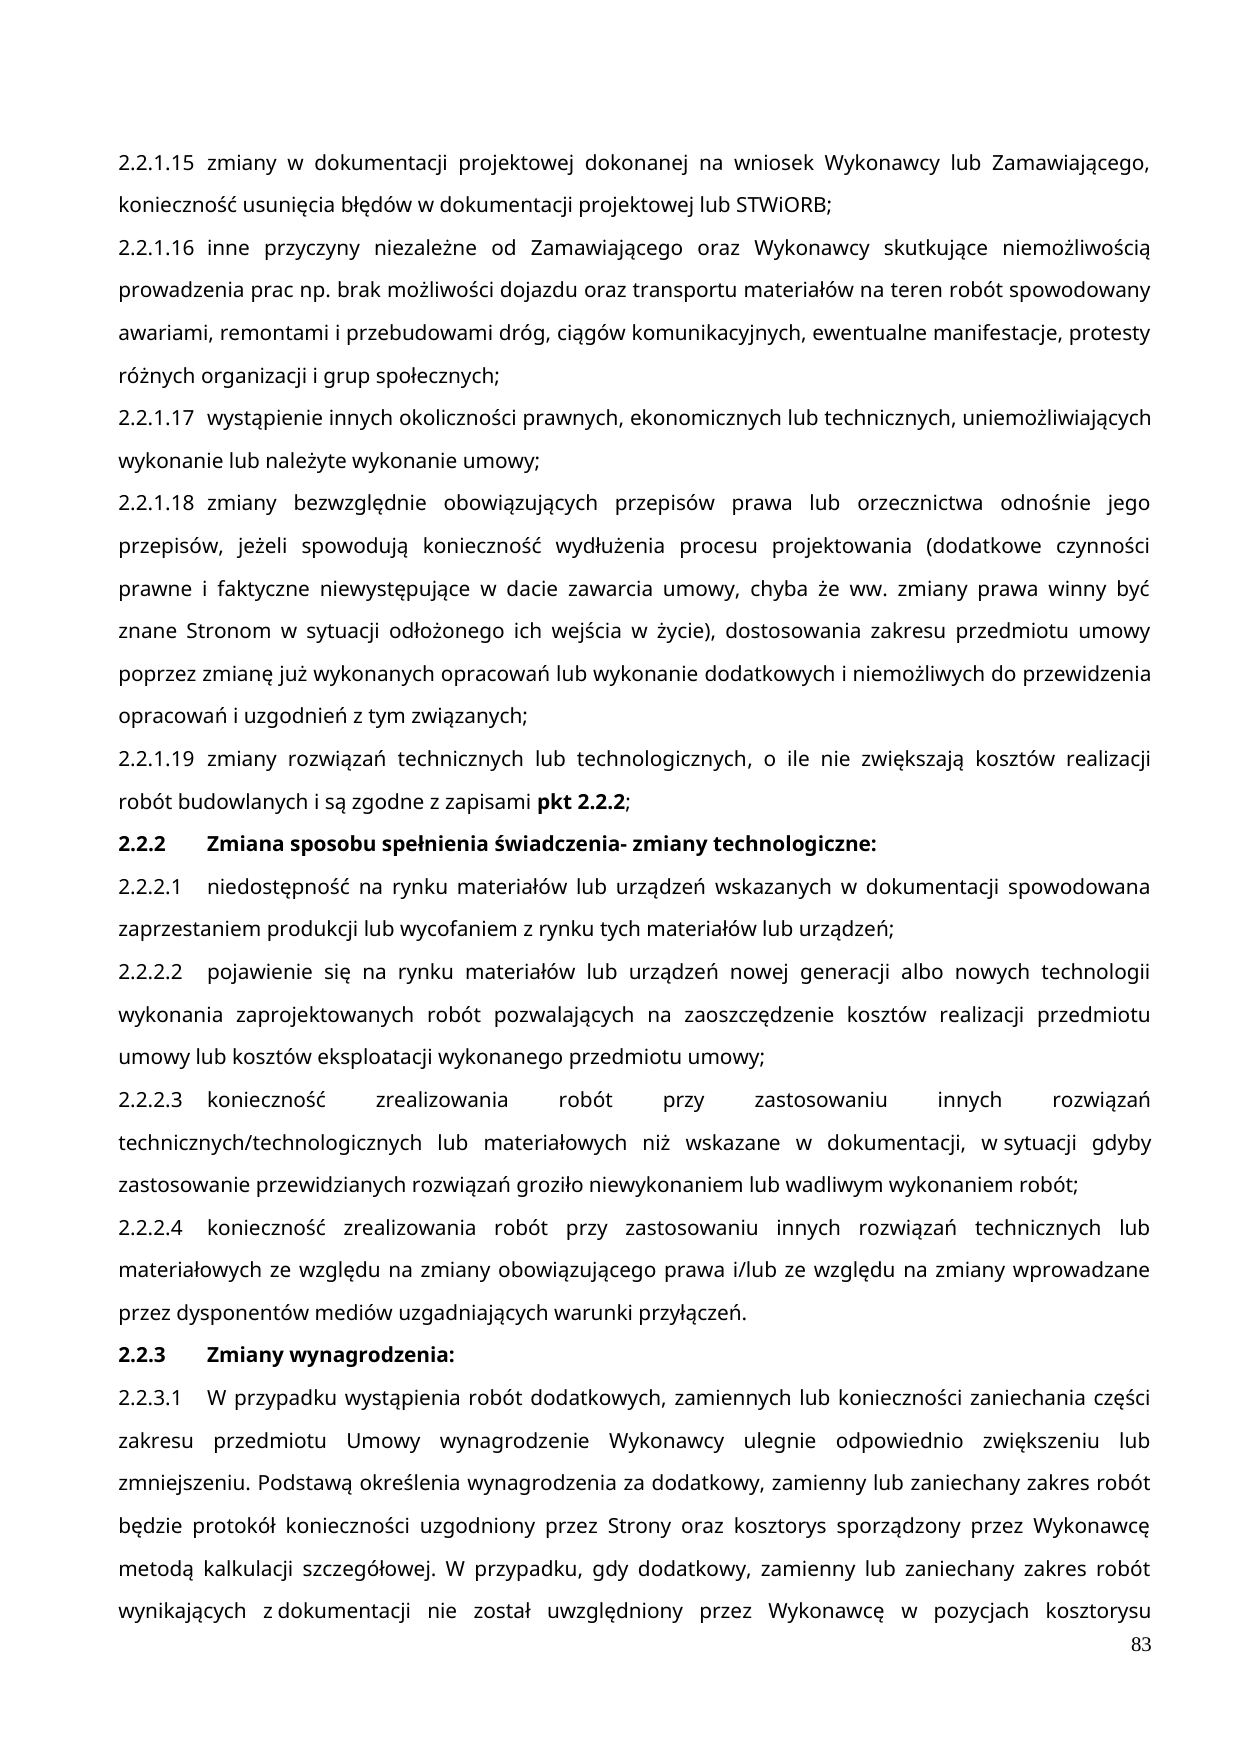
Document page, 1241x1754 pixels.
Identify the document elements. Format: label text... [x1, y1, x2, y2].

list konieczność zrealizowania robót przy zastosowaniu innych rozwiązań technicznych lub materiałowych ze względu na zmiany obowiązującego prawa i/lub ze względu na zmiany wprowadzane przez dysponentów mediów uzgadniających warunki przyłączeń. [118, 1213, 1152, 1326]
list zmiany rozwiązań technicznych lub technologicznych, o ile nie zwiększają kosztów realizacji robót budowlanych i są zgodne z zapisami pkt 2.2.2; [118, 744, 1152, 815]
list zmiany w dokumentacji projektowej dokonanej na wniosek Wykonawcy lub Zamawiającego, konieczność usunięcia błędów w dokumentacji projektowej lub STWiORB; [118, 148, 1152, 219]
list Zmiana sposobu spełnienia świadczenia- zmiany technologiczne: [118, 829, 1152, 858]
list Zmiany wynagrodzenia: [118, 1341, 1152, 1369]
list wystąpienie innych okoliczności prawnych, ekonomicznych lub technicznych, uniemożliwiających wykonanie lub należyte wykonanie umowy; [118, 403, 1152, 474]
list pojawienie się na rynku materiałów lub urządzeń nowej generacji albo nowych technologii wykonania zaprojektowanych robót pozwalających na zaoszczędzenie kosztów realizacji przedmiotu umowy lub kosztów eksploatacji wykonanego przedmiotu umowy; [118, 957, 1152, 1071]
list zmiany bezwzględnie obowiązujących przepisów prawa lub orzecznictwa odnośnie jego przepisów, jeżeli spowodują konieczność wydłużenia procesu projektowania (dodatkowe czynności prawne i faktyczne niewystępujące w dacie zawarcia umowy, chyba że ww. zmiany prawa winny być znane Stronom w sytuacji odłożonego ich wejścia w życie), dostosowania zakresu przedmiotu umowy poprzez zmianę już wykonanych opracowań lub wykonanie dodatkowych i niemożliwych do przewidzenia opracowań i uzgodnień z tym związanych; [118, 488, 1152, 730]
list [118, 1383, 1152, 1625]
list konieczność zrealizowania robót przy zastosowaniu innych rozwiązań technicznych/technologicznych lub materiałowych niż wskazane w dokumentacji, w sytuacji gdyby zastosowanie przewidzianych rozwiązań groziło niewykonaniem lub wadliwym wykonaniem robót; [118, 1085, 1152, 1199]
list niedostępność na rynku materiałów lub urządzeń wskazanych w dokumentacji spowodowana zaprzestaniem produkcji lub wycofaniem z rynku tych materiałów lub urządzeń; [118, 872, 1152, 943]
list inne przyczyny niezależne od Zamawiającego oraz Wykonawcy skutkujące niemożliwością prowadzenia prac np. brak możliwości dojazdu oraz transportu materiałów na teren robót spowodowany awariami, remontami i przebudowami dróg, ciągów komunikacyjnych, ewentualne manifestacje, protesty różnych organizacji i grup społecznych; [118, 233, 1152, 389]
